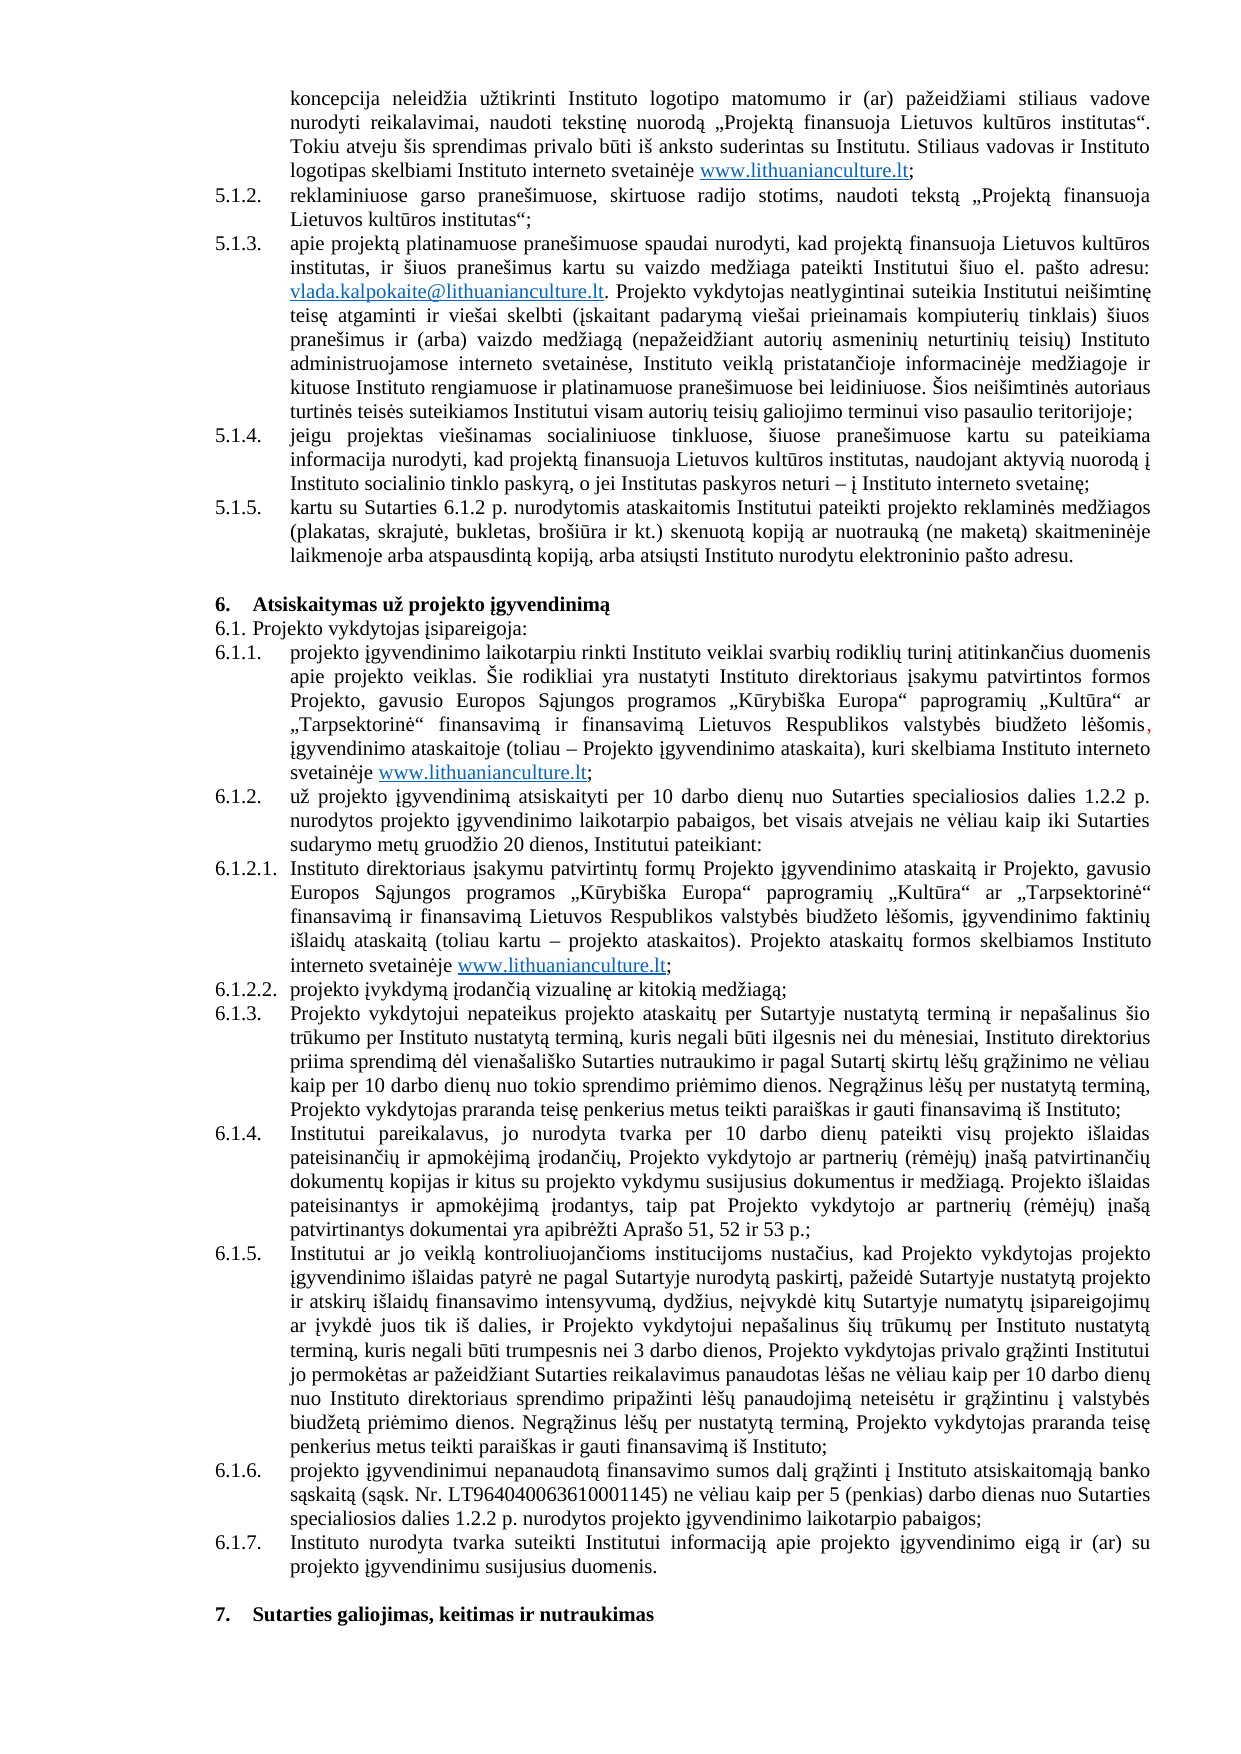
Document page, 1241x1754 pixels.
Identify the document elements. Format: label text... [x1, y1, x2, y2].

list Institutui ar jo veiklą kontroliuojančioms institucijoms nustačius, kad Projekto vykdytojas projekto įgyvendinimo išlaidas patyrė ne pagal Sutartyje nurodytą paskirtį, pažeidė Sutartyje nustatytą projekto ir atskirų išlaidų finansavimo intensyvumą, dydžius, neįvykdė kitų Sutartyje numatytų įsipareigojimų ar įvykdė juos tik iš dalies, ir Projekto vykdytojui nepašalinus šių trūkumų per Instituto nustatytą terminą, kuris negali būti trumpesnis nei 3 darbo dienos, Projekto vykdytojas privalo grąžinti Institutui jo permokėtas ar pažeidžiant Sutarties reikalavimus panaudotas lėšas ne vėliau kaip per 10 darbo dienų nuo Instituto direktoriaus sprendimo pripažinti lėšų panaudojimą neteisėtu ir grąžintinu į valstybės biudžetą priėmimo dienos. Negrąžinus lėšų per nustatytą terminą, Projekto vykdytojas praranda teisę penkerius metus teikti paraiškas ir gauti finansavimą iš Instituto; [215, 1241, 1152, 1458]
list Institutui pareikalavus, jo nurodyta tvarka per 10 darbo dienų pateikti visų projekto išlaidas pateisinančių ir apmokėjimą įrodančių, Projekto vykdytojo ar partnerių (rėmėjų) įnašą patvirtinančių dokumentų kopijas ir kitus su projekto vykdymu susijusius dokumentus ir medžiagą. Projekto išlaidas pateisinantys ir apmokėjimą įrodantys, taip pat Projekto vykdytojo ar partnerių (rėmėjų) įnašą patvirtinantys dokumentai yra apibrėžti Aprašo 51, 52 ir 53 p.; [215, 1121, 1152, 1241]
list projekto įgyvendinimo laikotarpiu rinkti Instituto veiklai svarbių rodiklių turinį atitinkančius duomenis apie projekto veiklas. Šie rodikliai yra nustatyti Instituto direktoriaus įsakymu patvirtintos formos Projekto, gavusio Europos Sąjungos programos „Kūrybiška Europa“ paprogramių „Kultūra“ ar „Tarpsektorinė“ finansavimą ir finansavimą Lietuvos Respublikos valstybės biudžeto lėšomis, įgyvendinimo ataskaitoje (toliau – Projekto įgyvendinimo ataskaita), kuri skelbiama Instituto interneto svetainėje www.lithuanianculture.lt; [215, 640, 1152, 784]
list kartu su Sutarties 6.1.2 p. nurodytomis ataskaitomis Institutui pateikti projekto reklaminės medžiagos (plakatas, skrajutė, bukletas, brošiūra ir kt.) skenuotą kopiją ar nuotrauką (ne maketą) skaitmeninėje laikmenoje arba atspausdintą kopiją, arba atsiųsti Instituto nurodytu elektroninio pašto adresu. [215, 495, 1152, 567]
list Sutarties galiojimas, keitimas ir nutraukimas [215, 1602, 1152, 1626]
list reklaminiuose garso pranešimuose, skirtuose radijo stotims, naudoti tekstą „Projektą finansuoja Lietuvos kultūros institutas“; [215, 182, 1152, 231]
list projekto įgyvendinimui nepanaudotą finansavimo sumos dalį grąžinti į Instituto atsiskaitomąją banko sąskaitą (sąsk. Nr. LT964040063610001145) ne vėliau kaip per 5 (penkias) darbo dienas nuo Sutarties specialiosios dalies 1.2.2 p. nurodytos projekto įgyvendinimo laikotarpio pabaigos; [215, 1458, 1152, 1530]
list apie projektą platinamuose pranešimuose spaudai nurodyti, kad projektą finansuoja Lietuvos kultūros institutas, ir šiuos pranešimus kartu su vaizdo medžiaga pateikti Institutui šiuo el. pašto adresu: vlada.kalpokaite@lithuanianculture.lt. Projekto vykdytojas neatlygintinai suteikia Institutui neišimtinę teisę atgaminti ir viešai skelbti (įskaitant padarymą viešai prieinamais kompiuterių tinklais) šiuos pranešimus ir (arba) vaizdo medžiagą (nepažeidžiant autorių asmeninių neturtinių teisių) Instituto administruojamose interneto svetainėse, Instituto veiklą pristatančioje informacinėje medžiagoje ir kituose Instituto rengiamuose ir platinamuose pranešimuose bei leidiniuose. Šios neišimtinės autoriaus turtinės teisės suteikiamos Institutui visam autorių teisių galiojimo terminui viso pasaulio teritorijoje; [215, 231, 1152, 423]
list Instituto direktoriaus įsakymu patvirtintų formų Projekto įgyvendinimo ataskaitą ir Projekto, gavusio Europos Sąjungos programos „Kūrybiška Europa“ paprogramių „Kultūra“ ar „Tarpsektorinė“ finansavimą ir finansavimą Lietuvos Respublikos valstybės biudžeto lėšomis, įgyvendinimo faktinių išlaidų ataskaitą (toliau kartu – projekto ataskaitos). Projekto ataskaitų formos skelbiamos Instituto interneto svetainėje www.lithuanianculture.lt; [215, 856, 1152, 977]
list Projekto vykdytojas įsipareigoja: [215, 616, 1152, 640]
list Atsiskaitymas už projekto įgyvendinimą [215, 592, 1152, 616]
list Projekto vykdytojui nepateikus projekto ataskaitų per Sutartyje nustatytą terminą ir nepašalinus šio trūkumo per Instituto nustatytą terminą, kuris negali būti ilgesnis nei du mėnesiai, Instituto direktorius priima sprendimą dėl vienašališko Sutarties nutraukimo ir pagal Sutartį skirtų lėšų grąžinimo ne vėliau kaip per 10 darbo dienų nuo tokio sprendimo priėmimo dienos. Negrąžinus lėšų per nustatytą terminą, Projekto vykdytojas praranda teisę penkerius metus teikti paraiškas ir gauti finansavimą iš Instituto; [215, 1001, 1152, 1121]
list jeigu projektas viešinamas socialiniuose tinkluose, šiuose pranešimuose kartu su pateikiama informacija nurodyti, kad projektą finansuoja Lietuvos kultūros institutas, naudojant aktyvią nuorodą į Instituto socialinio tinklo paskyrą, o jei Institutas paskyros neturi – į Instituto interneto svetainę; [215, 423, 1152, 495]
list už projekto įgyvendinimą atsiskaityti per 10 darbo dienų nuo Sutarties specialiosios dalies 1.2.2 p. nurodytos projekto įgyvendinimo laikotarpio pabaigos, bet visais atvejais ne vėliau kaip iki Sutarties sudarymo metų gruodžio 20 dienos, Institutui pateikiant: [215, 784, 1152, 856]
list Instituto nurodyta tvarka suteikti Institutui informaciją apie projekto įgyvendinimo eigą ir (ar) su projekto įgyvendinimu susijusius duomenis. [215, 1530, 1152, 1578]
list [215, 86, 1152, 182]
list projekto įvykdymą įrodančią vizualinę ar kitokią medžiagą; [215, 977, 1152, 1001]
